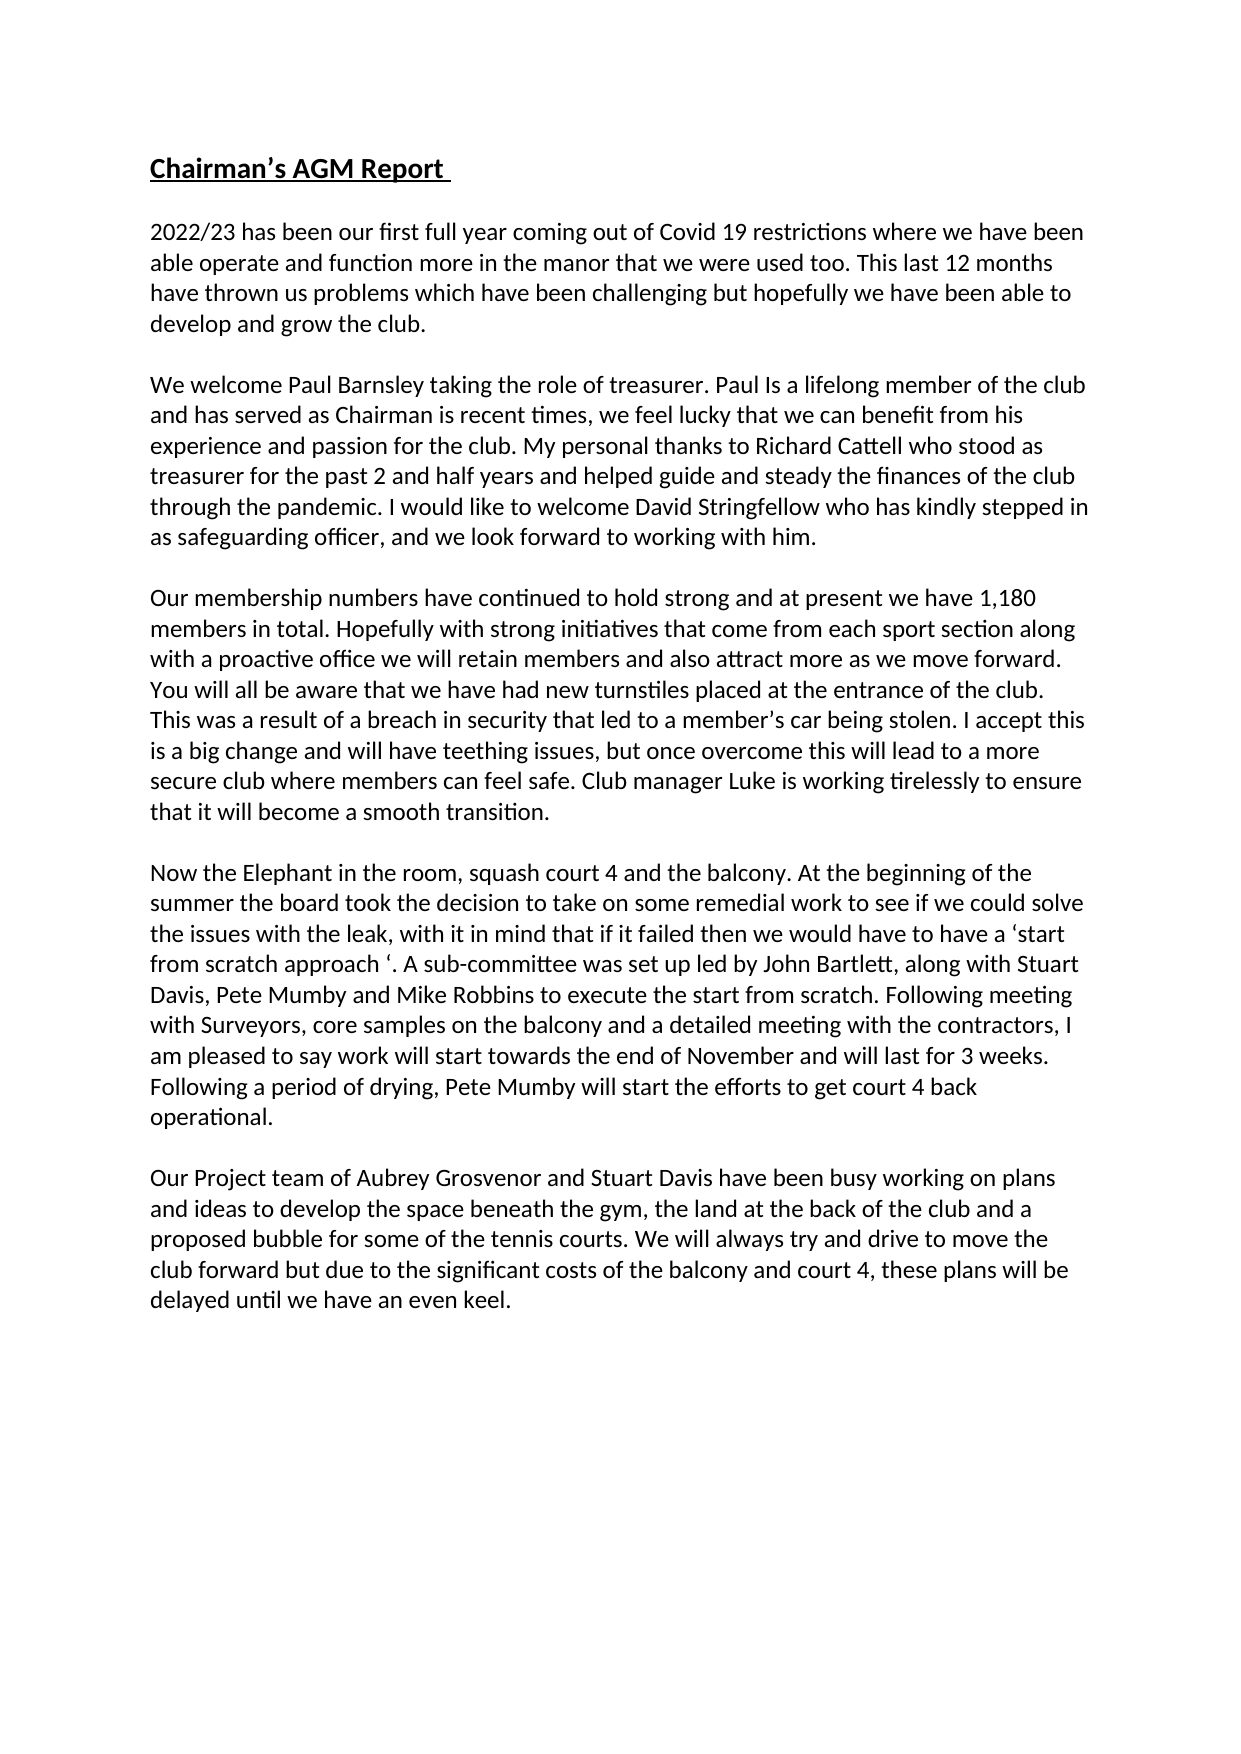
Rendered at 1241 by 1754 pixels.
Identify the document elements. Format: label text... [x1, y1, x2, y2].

text Now the Elephant in the room, squash court 4 and the balcony. At the beginning of the summer the board took the decision to take on some remedial work to see if we could solve the issues with the leak, with it in mind that if it failed then we would have to have a ‘start from scratch approach ‘. A sub-committee was set up led by John Bartlett, along with Stuart Davis, Pete Mumby and Mike Robbins to execute the start from scratch. Following meeting with Surveyors, core samples on the balcony and a detailed meeting with the contractors, I am pleased to say work will start towards the end of November and will last for 3 weeks. Following a period of drying, Pete Mumby will start the efforts to get court 4 back operational. [150, 857, 1090, 1132]
text Our membership numbers have continued to hold strong and at present we have 1,180 members in total. Hopefully with strong initiatives that come from each sport section along with a proactive office we will retain members and also attract more as we move forward. [150, 582, 1090, 674]
text You will all be aware that we have had new turnstiles placed at the entrance of the club. This was a result of a breach in security that led to a member’s car being stolen. I accept this is a big change and will have teething issues, but once overcome this will lead to a more secure club where members can feel safe. Club manager Luke is working tirelessly to ensure that it will become a smooth transition. [150, 674, 1090, 827]
text We welcome Paul Barnsley taking the role of treasurer. Paul Is a lifelong member of the club and has served as Chairman is recent times, we feel lucky that we can benefit from his experience and passion for the club. My personal thanks to Richard Cattell who stood as treasurer for the past 2 and half years and helped guide and steady the finances of the club through the pandemic. I would like to welcome David Stringfellow who has kindly stepped in as safeguarding officer, and we look forward to working with him. [150, 369, 1090, 552]
text Chairman’s AGM Report [150, 150, 1090, 186]
text 2022/23 has been our first full year coming out of Covid 19 restrictions where we have been able operate and function more in the manor that we were used too. This last 12 months have thrown us problems which have been challenging but hopefully we have been able to develop and grow the club. [150, 216, 1090, 338]
text Our Project team of Aubrey Grosvenor and Stuart Davis have been busy working on plans and ideas to develop the space beneath the gym, the land at the back of the club and a proposed bubble for some of the tennis courts. We will always try and drive to move the club forward but due to the significant costs of the balcony and court 4, these plans will be delayed until we have an even keel. [150, 1162, 1090, 1315]
